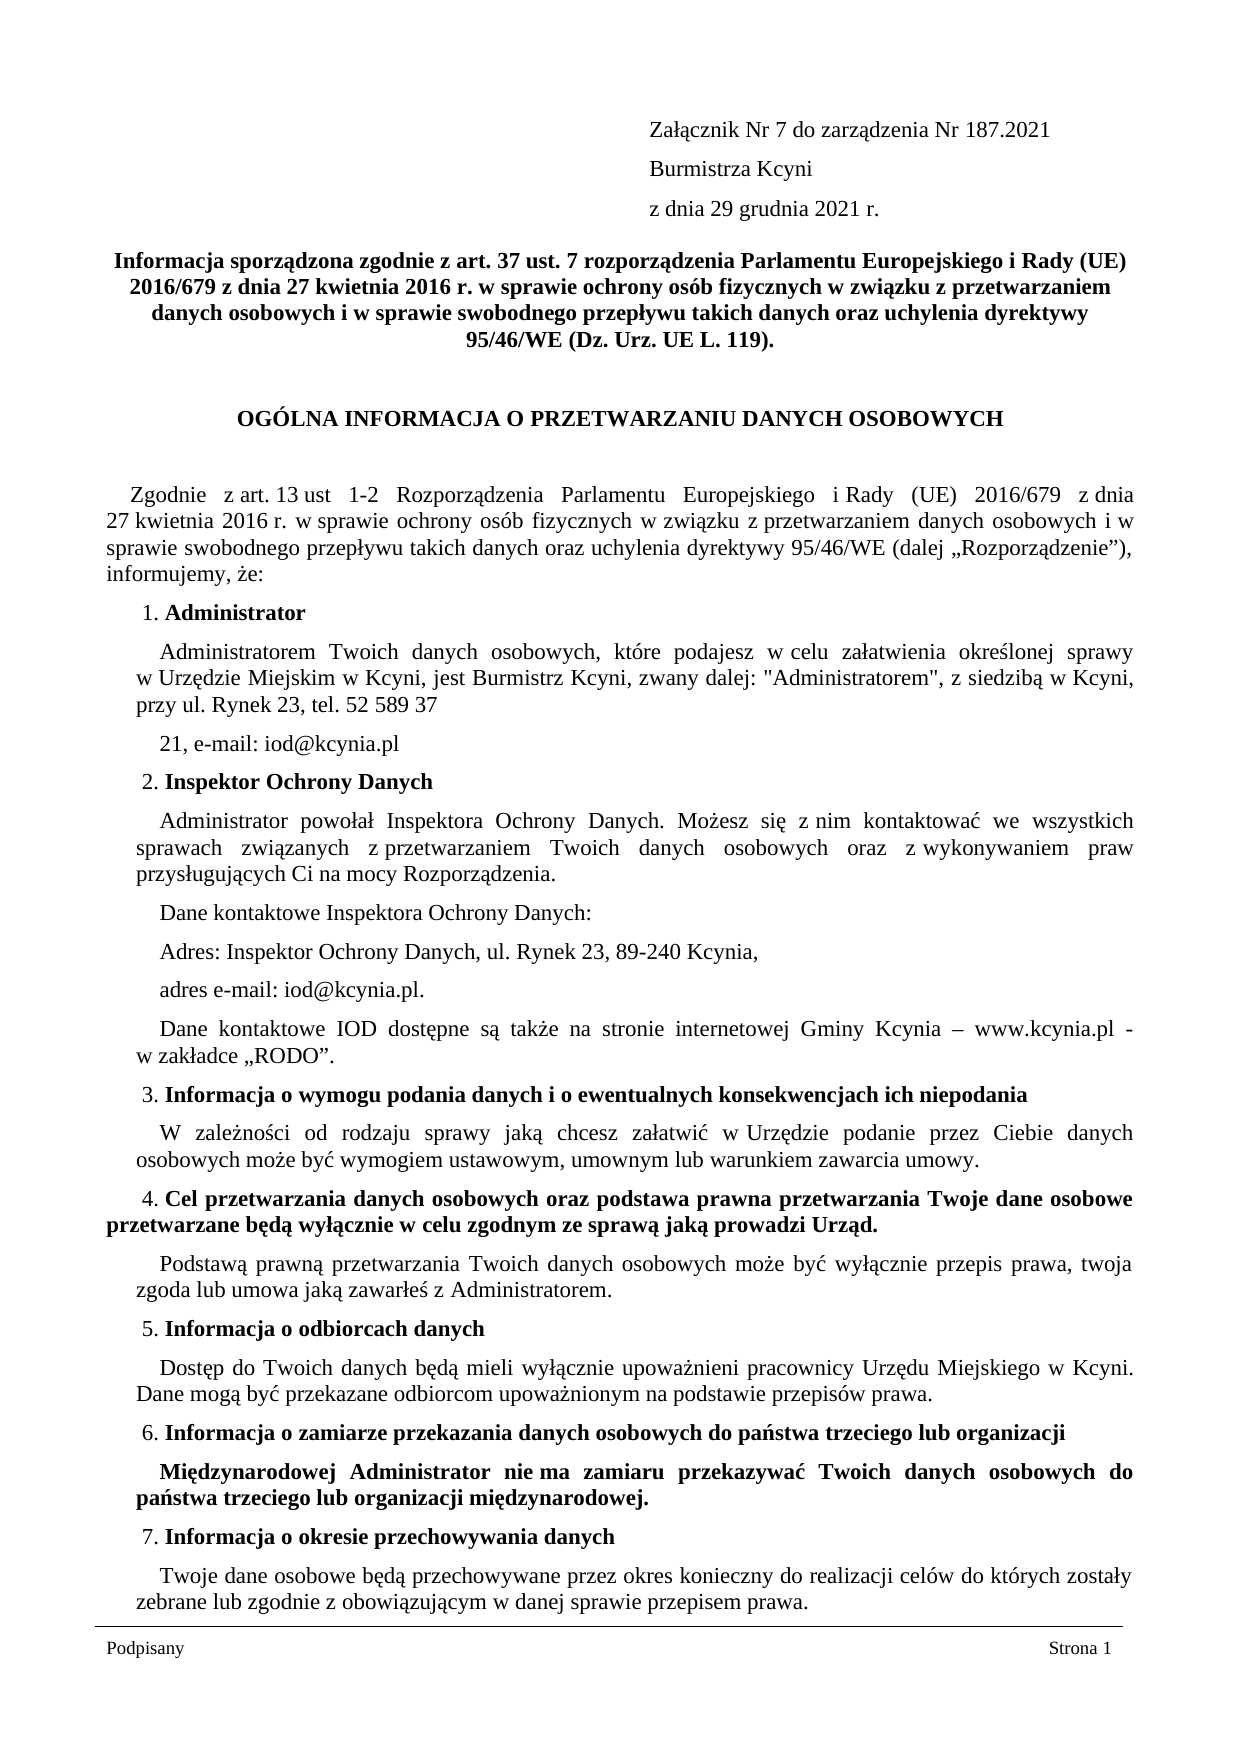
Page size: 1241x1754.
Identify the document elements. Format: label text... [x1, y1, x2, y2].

text Administrator powołał Inspektora Ochrony Danych. Możesz się z nim kontaktować we wszystkich sprawach związanych z przetwarzaniem Twoich danych osobowych oraz z wykonywaniem praw przysługujących Ci na mocy Rozporządzenia. [136, 807, 1134, 886]
text Załącznik Nr 7 do zarządzenia Nr 187.2021 Burmistrza Kcyni z dnia 29 grudnia 2021 r. [649, 116, 1134, 221]
text Podstawą prawną przetwarzania Twoich danych osobowych może być wyłącznie przepis prawa, twoja zgoda lub umowa jaką zawarłeś z Administratorem. [136, 1250, 1134, 1303]
text 5. Informacja o odbiorcach danych [106, 1315, 1134, 1341]
text W zależności od rodzaju sprawy jaką chcesz załatwić w Urzędzie podanie przez Ciebie danych osobowych może być wymogiem ustawowym, umownym lub warunkiem zawarcia umowy. [136, 1119, 1134, 1172]
text Dane kontaktowe Inspektora Ochrony Danych: [136, 899, 1134, 925]
text 2. Inspektor Ochrony Danych [106, 768, 1134, 795]
text Adres: Inspektor Ochrony Danych, ul. Rynek 23, 89-240 Kcynia, [136, 938, 1134, 964]
text 7. Informacja o okresie przechowywania danych [106, 1523, 1134, 1549]
text Informacja sporządzona zgodnie z art. 37 ust. 7 rozporządzenia Parlamentu Europejskiego i Rady (UE) 2016/679 z dnia 27 kwietnia 2016 r. w sprawie ochrony osób fizycznych w związku z przetwarzaniem danych osobowych i w sprawie swobodnego przepływu takich danych oraz uchylenia dyrektywy 95/46/WE (Dz. Urz. UE L. 119). OGÓLNA INFORMACJA O PRZETWARZANIU DANYCH OSOBOWYCH [106, 247, 1134, 431]
text 21, e-mail: iod@kcynia.pl [136, 729, 1134, 756]
text Międzynarodowej Administrator nie ma zamiaru przekazywać Twoich danych osobowych do państwa trzeciego lub organizacji międzynarodowej. [136, 1458, 1134, 1511]
text 6. Informacja o zamiarze przekazania danych osobowych do państwa trzeciego lub organizacji [106, 1419, 1134, 1446]
text Administratorem Twoich danych osobowych, które podajesz w celu załatwienia określonej sprawy w Urzędzie Miejskim w Kcyni, jest Burmistrz Kcyni, zwany dalej: "Administratorem", z siedzibą w Kcyni, przy ul. Rynek 23, tel. 52 589 37 [136, 638, 1134, 717]
text adres e-mail: iod@kcynia.pl. [136, 977, 1134, 1003]
text 3. Informacja o wymogu podania danych i o ewentualnych konsekwencjach ich niepodania [106, 1081, 1134, 1107]
text 1. Administrator [106, 599, 1134, 626]
text 4. Cel przetwarzania danych osobowych oraz podstawa prawna przetwarzania Twoje dane osobowe przetwarzane będą wyłącznie w celu zgodnym ze sprawą jaką prowadzi Urząd. [106, 1185, 1134, 1237]
text Zgodnie z art. 13 ust 1-2 Rozporządzenia Parlamentu Europejskiego i Rady (UE) 2016/679 z dnia 27 kwietnia 2016 r. w sprawie ochrony osób fizycznych w związku z przetwarzaniem danych osobowych i w sprawie swobodnego przepływu takich danych oraz uchylenia dyrektywy 95/46/WE (dalej „Rozporządzenie”), informujemy, że: [106, 481, 1134, 587]
text Dane kontaktowe IOD dostępne są także na stronie internetowej Gminy Kcynia – www.kcynia.pl - w zakładce „RODO”. [136, 1015, 1134, 1068]
text Dostęp do Twoich danych będą mieli wyłącznie upoważnieni pracownicy Urzędu Miejskiego w Kcyni. Dane mogą być przekazane odbiorcom upoważnionym na podstawie przepisów prawa. [136, 1354, 1134, 1407]
text Twoje dane osobowe będą przechowywane przez okres konieczny do realizacji celów do których zostały zebrane lub zgodnie z obowiązującym w danej sprawie przepisem prawa. [136, 1562, 1134, 1615]
